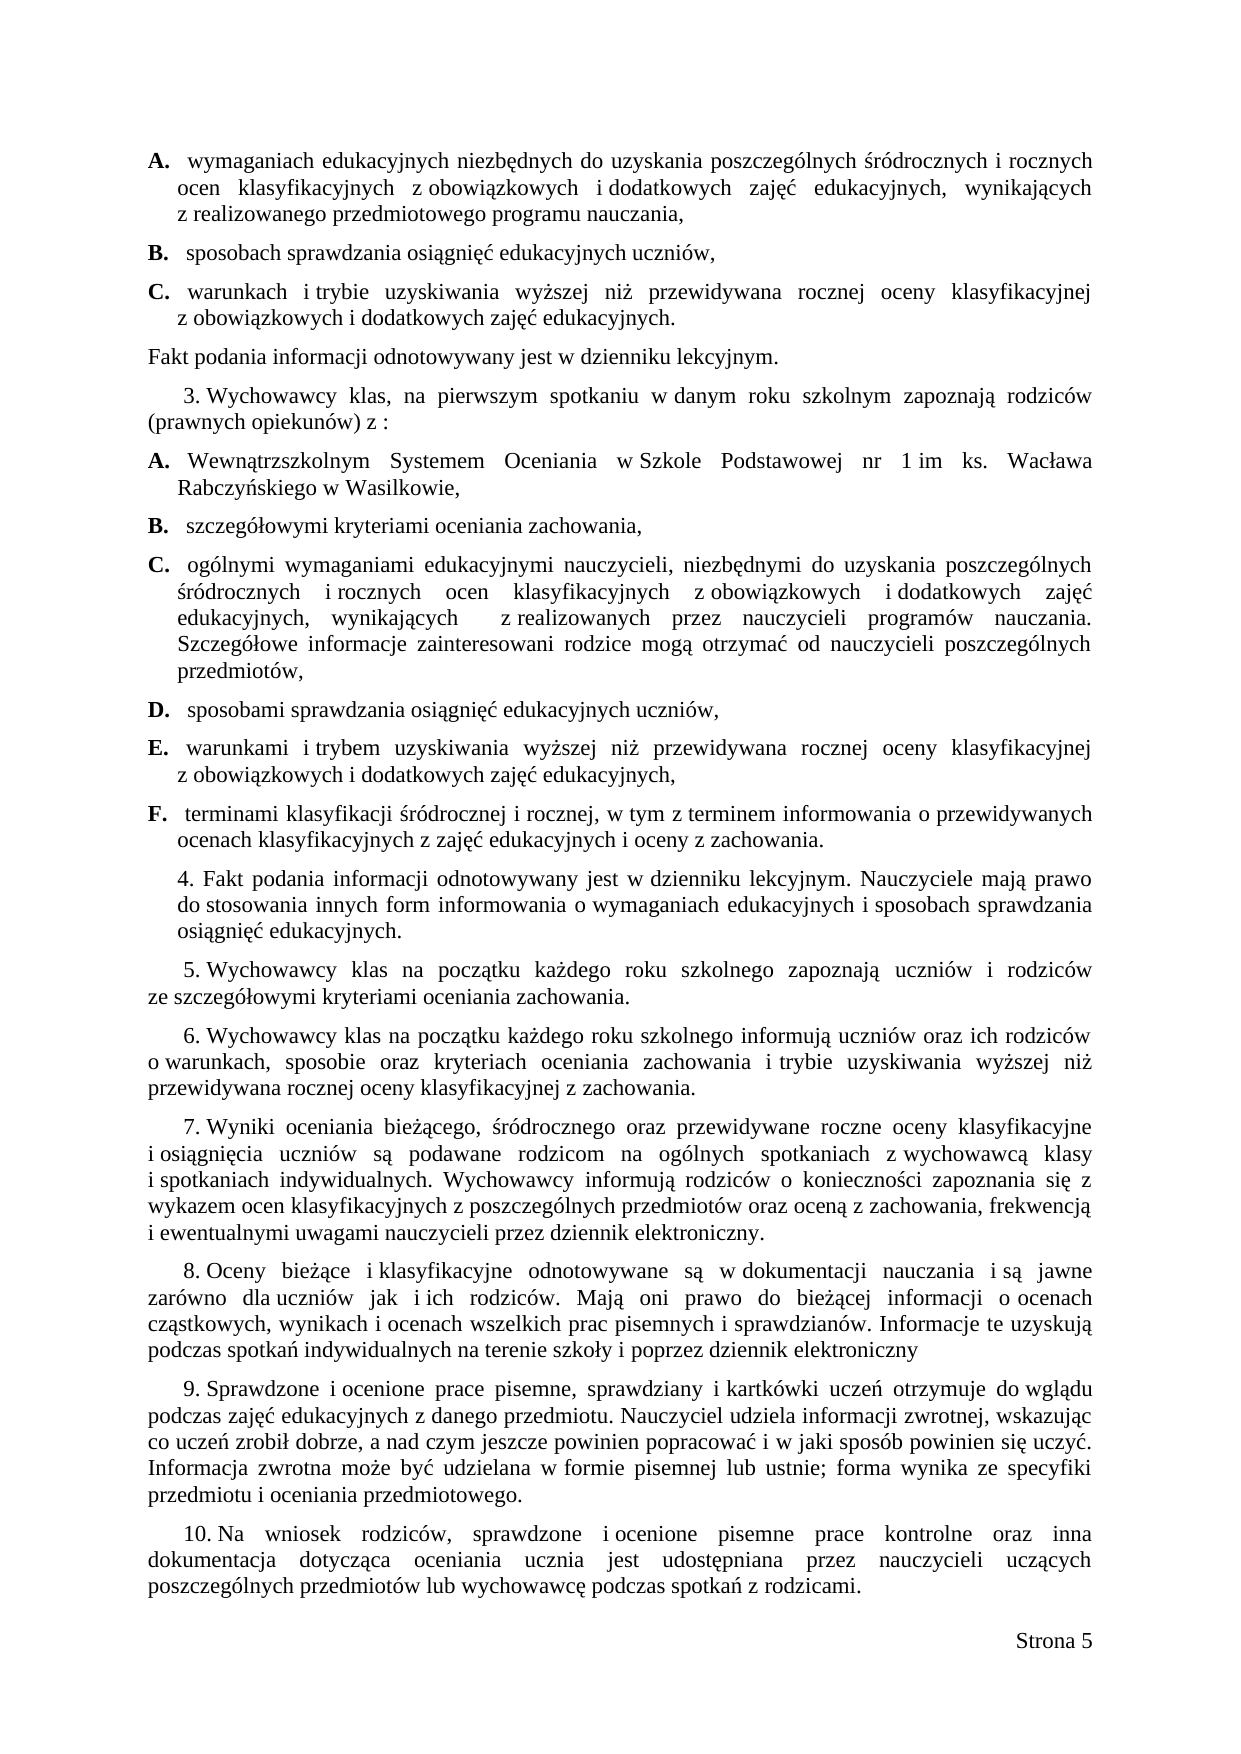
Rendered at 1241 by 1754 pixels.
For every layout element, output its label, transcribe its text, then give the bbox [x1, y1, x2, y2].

text E. warunkami i trybem uzyskiwania wyższej niż przewidywana rocznej oceny klasyfikacyjnej z obowiązkowych i dodatkowych zajęć edukacyjnych, [148, 734, 1093, 787]
text 9. Sprawdzone i ocenione prace pisemne, sprawdziany i kartkówki uczeń otrzymuje do wglądu podczas zajęć edukacyjnych z danego przedmiotu. Nauczyciel udziela informacji zwrotnej, wskazując co uczeń zrobił dobrze, a nad czym jeszcze powinien popracować i w jaki sposób powinien się uczyć. Informacja zwrotna może być udzielana w formie pisemnej lub ustnie; forma wynika ze specyfiki przedmiotu i oceniania przedmiotowego. [148, 1375, 1093, 1507]
text A. Wewnątrzszkolnym Systemem Oceniania w Szkole Podstawowej nr 1 im ks. Wacława Rabczyńskiego w Wasilkowie, [148, 447, 1093, 500]
text C. warunkach i trybie uzyskiwania wyższej niż przewidywana rocznej oceny klasyfikacyjnej z obowiązkowych i dodatkowych zajęć edukacyjnych. [148, 278, 1093, 331]
text Fakt podania informacji odnotowywany jest w dzienniku lekcyjnym. [148, 343, 1093, 369]
text 6. Wychowawcy klas na początku każdego roku szkolnego informują uczniów oraz ich rodziców o warunkach, sposobie oraz kryteriach oceniania zachowania i trybie uzyskiwania wyższej niż przewidywana rocznej oceny klasyfikacyjnej z zachowania. [148, 1022, 1093, 1101]
text 4. Fakt podania informacji odnotowywany jest w dzienniku lekcyjnym. Nauczyciele mają prawo do stosowania innych form informowania o wymaganiach edukacyjnych i sposobach sprawdzania osiągnięć edukacyjnych. [148, 865, 1093, 944]
text F. terminami klasyfikacji śródrocznej i rocznej, w tym z terminem informowania o przewidywanych ocenach klasyfikacyjnych z zajęć edukacyjnych i oceny z zachowania. [148, 800, 1093, 852]
text A. wymaganiach edukacyjnych niezbędnych do uzyskania poszczególnych śródrocznych i rocznych ocen klasyfikacyjnych z obowiązkowych i dodatkowych zajęć edukacyjnych, wynikających z realizowanego przedmiotowego programu nauczania, [148, 148, 1093, 227]
text 5. Wychowawcy klas na początku każdego roku szkolnego zapoznają uczniów i rodziców ze szczegółowymi kryteriami oceniania zachowania. [148, 956, 1093, 1009]
text D. sposobami sprawdzania osiągnięć edukacyjnych uczniów, [148, 696, 1093, 722]
text 3. Wychowawcy klas, na pierwszym spotkaniu w danym roku szkolnym zapoznają rodziców (prawnych opiekunów) z : [148, 382, 1093, 435]
text B. sposobach sprawdzania osiągnięć edukacyjnych uczniów, [148, 239, 1093, 266]
text C. ogólnymi wymaganiami edukacyjnymi nauczycieli, niezbędnymi do uzyskania poszczególnych śródrocznych i rocznych ocen klasyfikacyjnych z obowiązkowych i dodatkowych zajęć edukacyjnych, wynikających z realizowanych przez nauczycieli programów nauczania. Szczegółowe informacje zainteresowani rodzice mogą otrzymać od nauczycieli poszczególnych przedmiotów, [148, 551, 1093, 683]
text 10. Na wniosek rodziców, sprawdzone i ocenione pisemne prace kontrolne oraz inna dokumentacja dotycząca oceniania ucznia jest udostępniana przez nauczycieli uczących poszczególnych przedmiotów lub wychowawcę podczas spotkań z rodzicami. [148, 1520, 1093, 1599]
text 7. Wyniki oceniania bieżącego, śródrocznego oraz przewidywane roczne oceny klasyfikacyjne i osiągnięcia uczniów są podawane rodzicom na ogólnych spotkaniach z wychowawcą klasy i spotkaniach indywidualnych. Wychowawcy informują rodziców o konieczności zapoznania się z wykazem ocen klasyfikacyjnych z poszczególnych przedmiotów oraz oceną z zachowania, frekwencją i ewentualnymi uwagami nauczycieli przez dziennik elektroniczny. [148, 1113, 1093, 1245]
text B. szczegółowymi kryteriami oceniania zachowania, [148, 512, 1093, 539]
text 8. Oceny bieżące i klasyfikacyjne odnotowywane są w dokumentacji nauczania i są jawne zarówno dla uczniów jak i ich rodziców. Mają oni prawo do bieżącej informacji o ocenach cząstkowych, wynikach i ocenach wszelkich prac pisemnych i sprawdzianów. Informacje te uzyskują podczas spotkań indywidualnych na terenie szkoły i poprzez dziennik elektroniczny [148, 1257, 1093, 1363]
